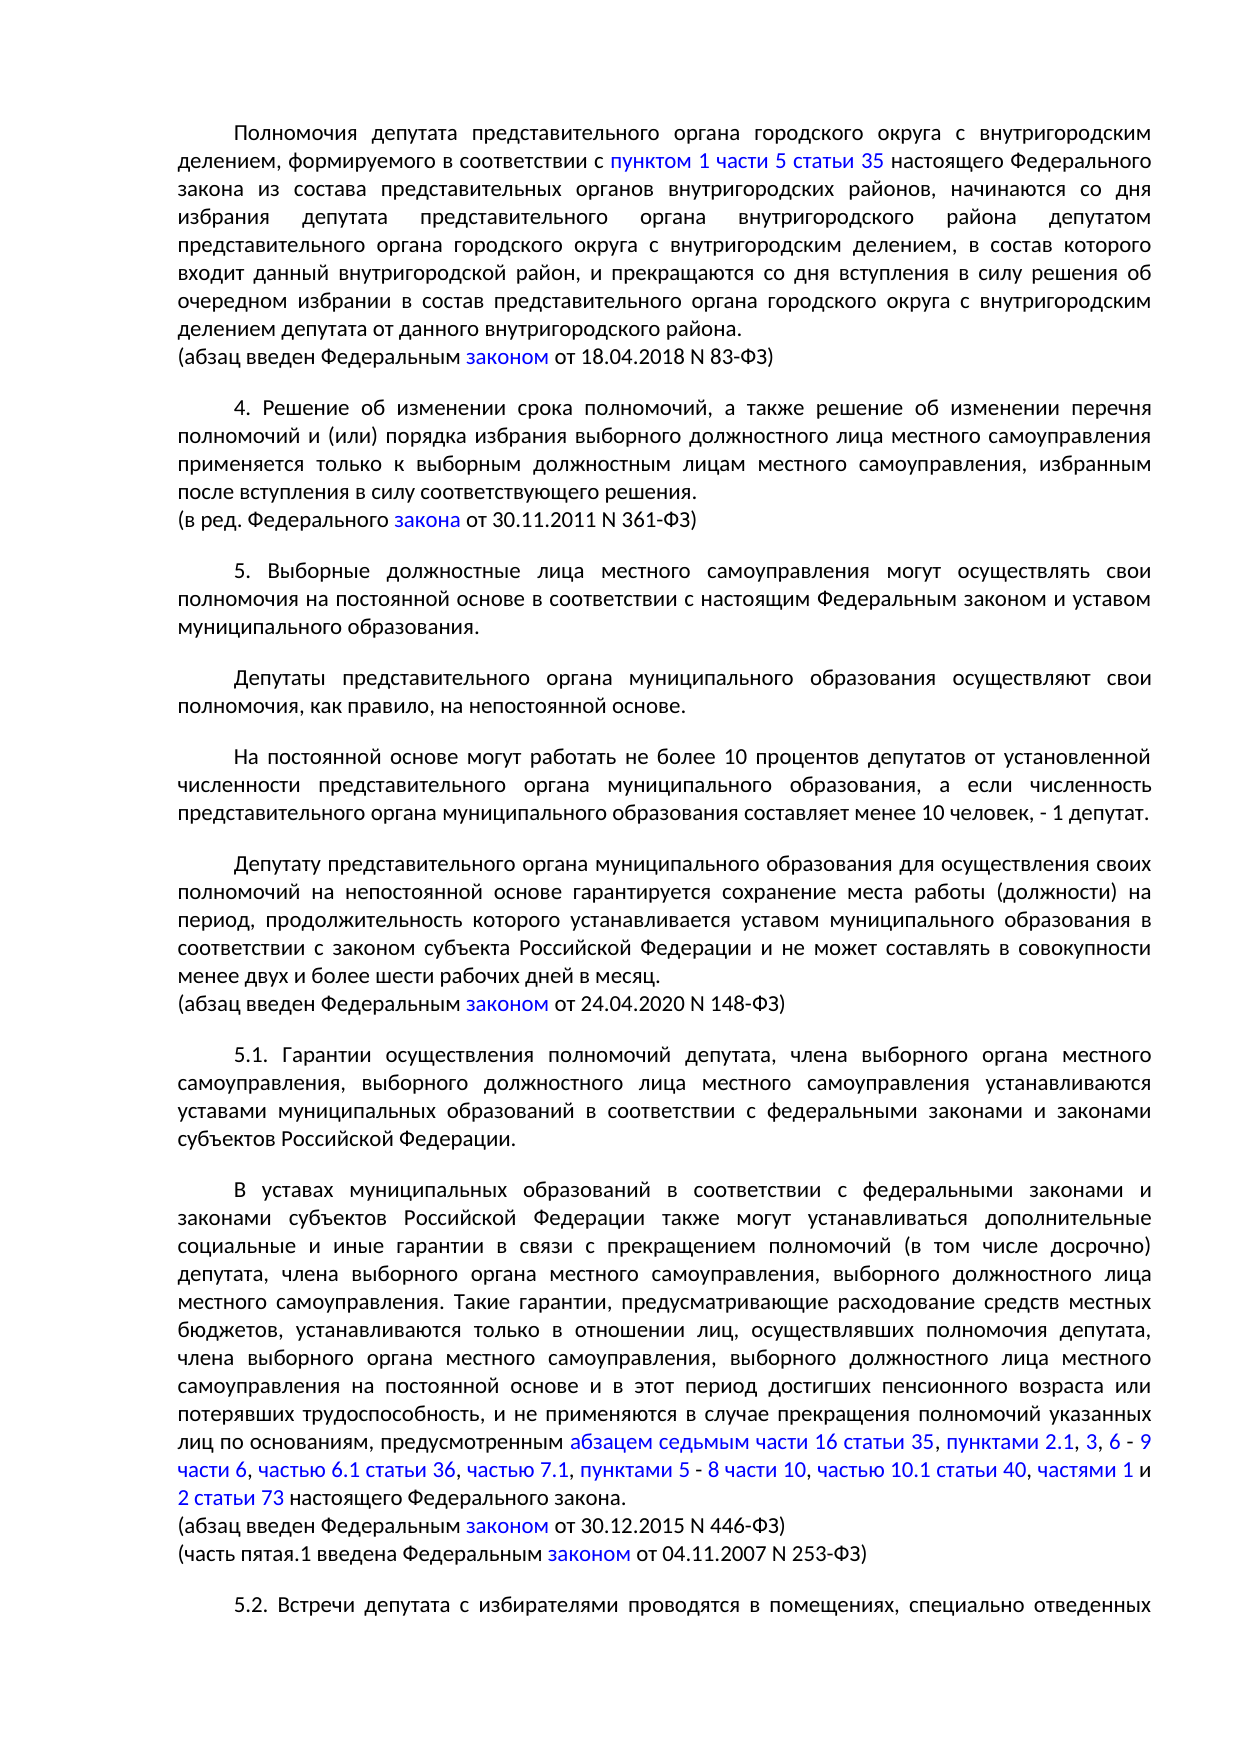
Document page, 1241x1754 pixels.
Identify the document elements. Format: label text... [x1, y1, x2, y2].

text (абзац введен Федеральным законом от 30.12.2015 N 446-ФЗ) [177, 1511, 1152, 1539]
text 4. Решение об изменении срока полномочий, а также решение об изменении перечня полномочий и (или) порядка избрания выборного должностного лица местного самоуправления применяется только к выборным должностным лицам местного самоуправления, избранным после вступления в силу соответствующего решения. [177, 393, 1152, 505]
text Депутаты представительного органа муниципального образования осуществляют свои полномочия, как правило, на непостоянной основе. [177, 663, 1152, 719]
text Депутату представительного органа муниципального образования для осуществления своих полномочий на непостоянной основе гарантируется сохранение места работы (должности) на период, продолжительность которого устанавливается уставом муниципального образования в соответствии с законом субъекта Российской Федерации и не может составлять в совокупности менее двух и более шести рабочих дней в месяц. [177, 849, 1152, 989]
text (в ред. Федерального закона от 30.11.2011 N 361-ФЗ) [177, 505, 1152, 533]
text 5. Выборные должностные лица местного самоуправления могут осуществлять свои полномочия на постоянной основе в соответствии с настоящим Федеральным законом и уставом муниципального образования. [177, 556, 1152, 640]
text (часть пятая.1 введена Федеральным законом от 04.11.2007 N 253-ФЗ) [177, 1539, 1152, 1567]
text (абзац введен Федеральным законом от 24.04.2020 N 148-ФЗ) [177, 989, 1152, 1017]
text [177, 1590, 1152, 1618]
text 5.1. Гарантии осуществления полномочий депутата, члена выборного органа местного самоуправления, выборного должностного лица местного самоуправления устанавливаются уставами муниципальных образований в соответствии с федеральными законами и законами субъектов Российской Федерации. [177, 1040, 1152, 1152]
text (абзац введен Федеральным законом от 18.04.2018 N 83-ФЗ) [177, 342, 1152, 370]
text В уставах муниципальных образований в соответствии с федеральными законами и законами субъектов Российской Федерации также могут устанавливаться дополнительные социальные и иные гарантии в связи с прекращением полномочий (в том числе досрочно) депутата, члена выборного органа местного самоуправления, выборного должностного лица местного самоуправления. Такие гарантии, предусматривающие расходование средств местных бюджетов, устанавливаются только в отношении лиц, осуществлявших полномочия депутата, члена выборного органа местного самоуправления, выборного должностного лица местного самоуправления на постоянной основе и в этот период достигших пенсионного возраста или потерявших трудоспособность, и не применяются в случае прекращения полномочий указанных лиц по основаниям, предусмотренным абзацем седьмым части 16 статьи 35, пунктами 2.1, 3, 6 - 9 части 6, частью 6.1 статьи 36, частью 7.1, пунктами 5 - 8 части 10, частью 10.1 статьи 40, частями 1 и 2 статьи 73 настоящего Федерального закона. [177, 1175, 1152, 1511]
text На постоянной основе могут работать не более 10 процентов депутатов от установленной численности представительного органа муниципального образования, а если численность представительного органа муниципального образования составляет менее 10 человек, - 1 депутат. [177, 742, 1152, 826]
text Полномочия депутата представительного органа городского округа с внутригородским делением, формируемого в соответствии с пунктом 1 части 5 статьи 35 настоящего Федерального закона из состава представительных органов внутригородских районов, начинаются со дня избрания депутата представительного органа внутригородского района депутатом представительного органа городского округа с внутригородским делением, в состав которого входит данный внутригородской район, и прекращаются со дня вступления в силу решения об очередном избрании в состав представительного органа городского округа с внутригородским делением депутата от данного внутригородского района. [177, 118, 1152, 342]
